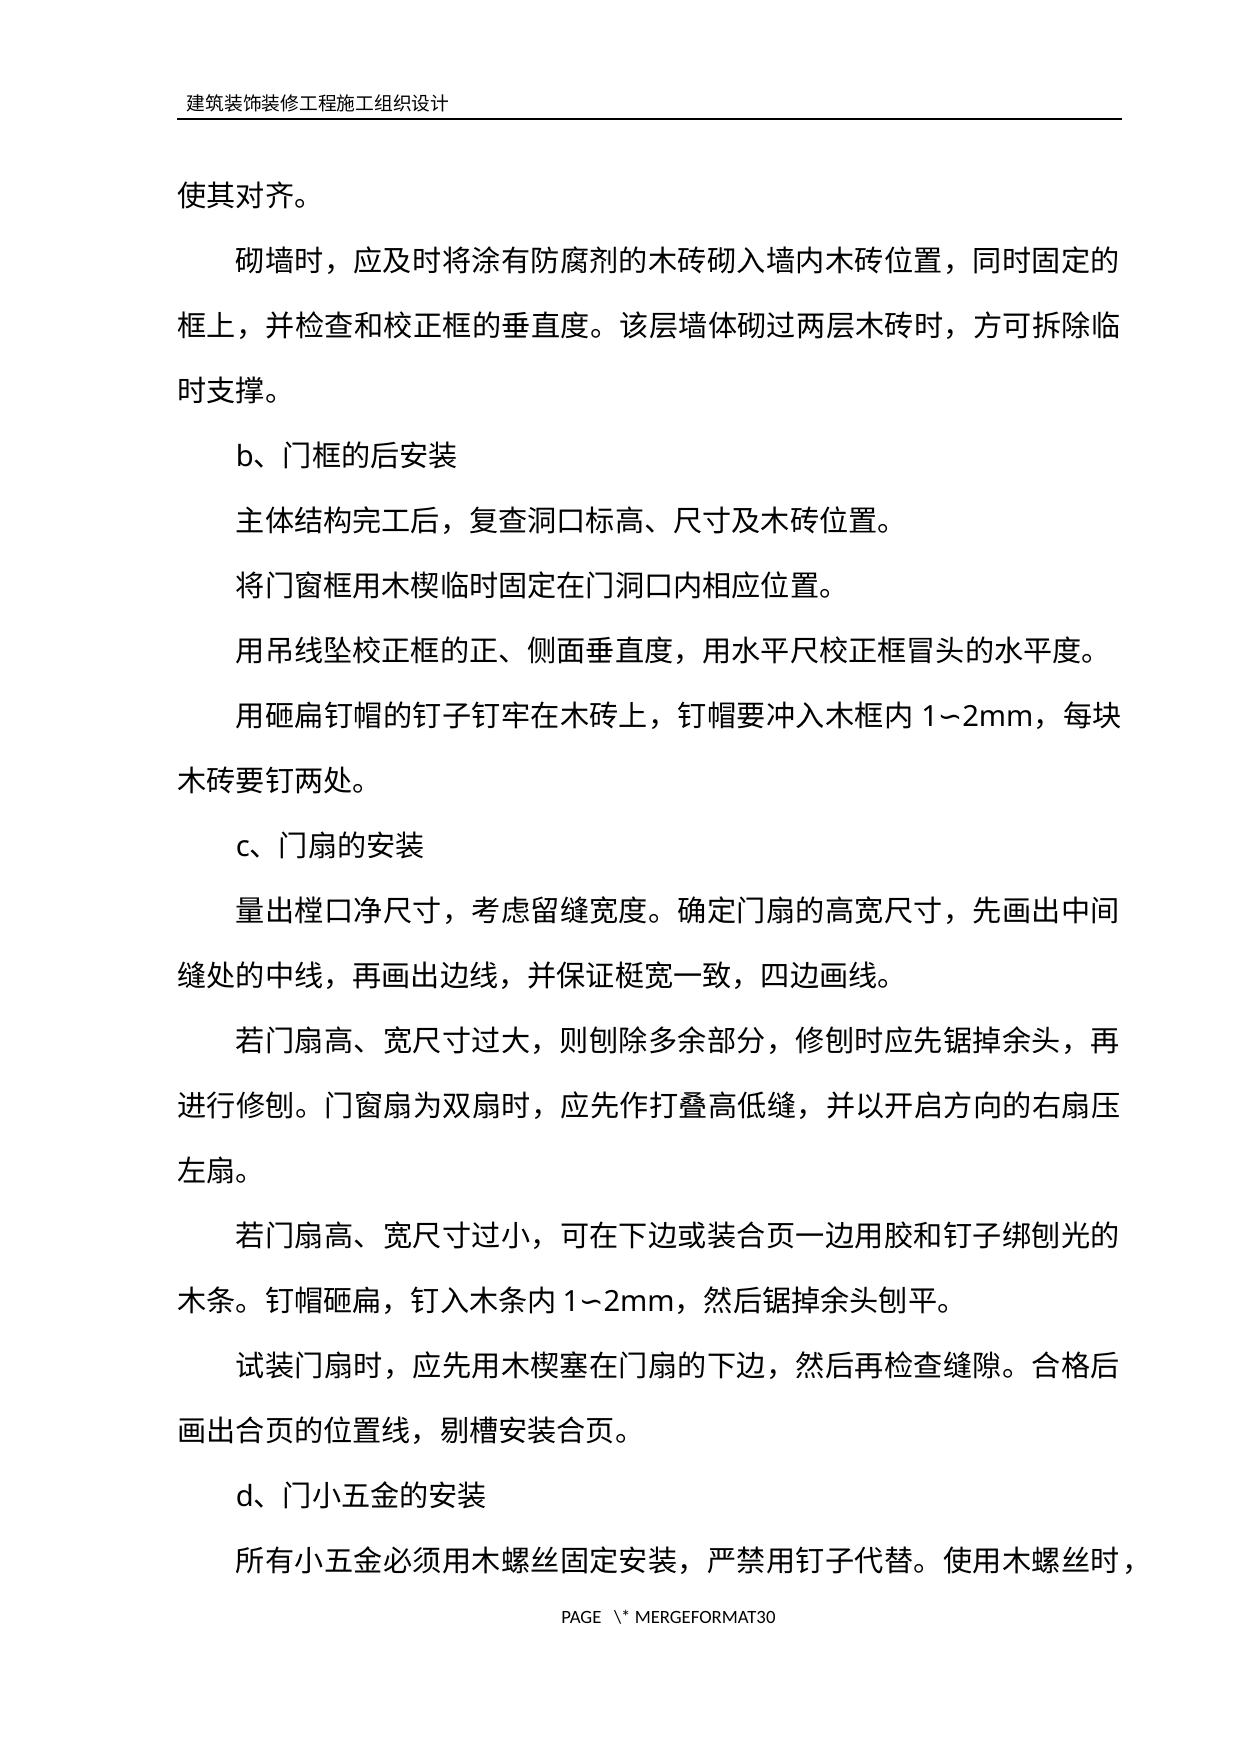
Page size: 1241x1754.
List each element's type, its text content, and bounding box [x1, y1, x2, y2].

text 砌墙时，应及时将涂有防腐剂的木砖砌入墙内木砖位置，同时固定的框上，并检查和校正框的垂直度。该层墙体砌过两层木砖时，方可拆除临时支撑。 [177, 226, 1122, 421]
text 若门扇高、宽尺寸过大，则刨除多余部分，修刨时应先锯掉余头，再进行修刨。门窗扇为双扇时，应先作打叠高低缝，并以开启方向的右扇压左扇。 [177, 1006, 1122, 1201]
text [177, 1526, 1122, 1591]
text b、门框的后安装 [177, 421, 1122, 486]
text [177, 161, 1122, 226]
text d、门小五金的安装 [177, 1461, 1122, 1526]
text 用砸扁钉帽的钉子钉牢在木砖上，钉帽要冲入木框内1∽2mm，每块木砖要钉两处。 [177, 681, 1122, 811]
text 主体结构完工后，复查洞口标高、尺寸及木砖位置。 [177, 486, 1122, 551]
text 将门窗框用木楔临时固定在门洞口内相应位置。 [177, 551, 1122, 616]
text c、门扇的安装 [177, 811, 1122, 876]
text 试装门扇时，应先用木楔塞在门扇的下边，然后再检查缝隙。合格后画出合页的位置线，剔槽安装合页。 [177, 1331, 1122, 1461]
text 量出樘口净尺寸，考虑留缝宽度。确定门扇的高宽尺寸，先画出中间缝处的中线，再画出边线，并保证梃宽一致，四边画线。 [177, 876, 1122, 1006]
text 用吊线坠校正框的正、侧面垂直度，用水平尺校正框冒头的水平度。 [177, 616, 1122, 681]
text 若门扇高、宽尺寸过小，可在下边或装合页一边用胶和钉子绑刨光的木条。钉帽砸扁，钉入木条内1∽2mm，然后锯掉余头刨平。 [177, 1201, 1122, 1331]
